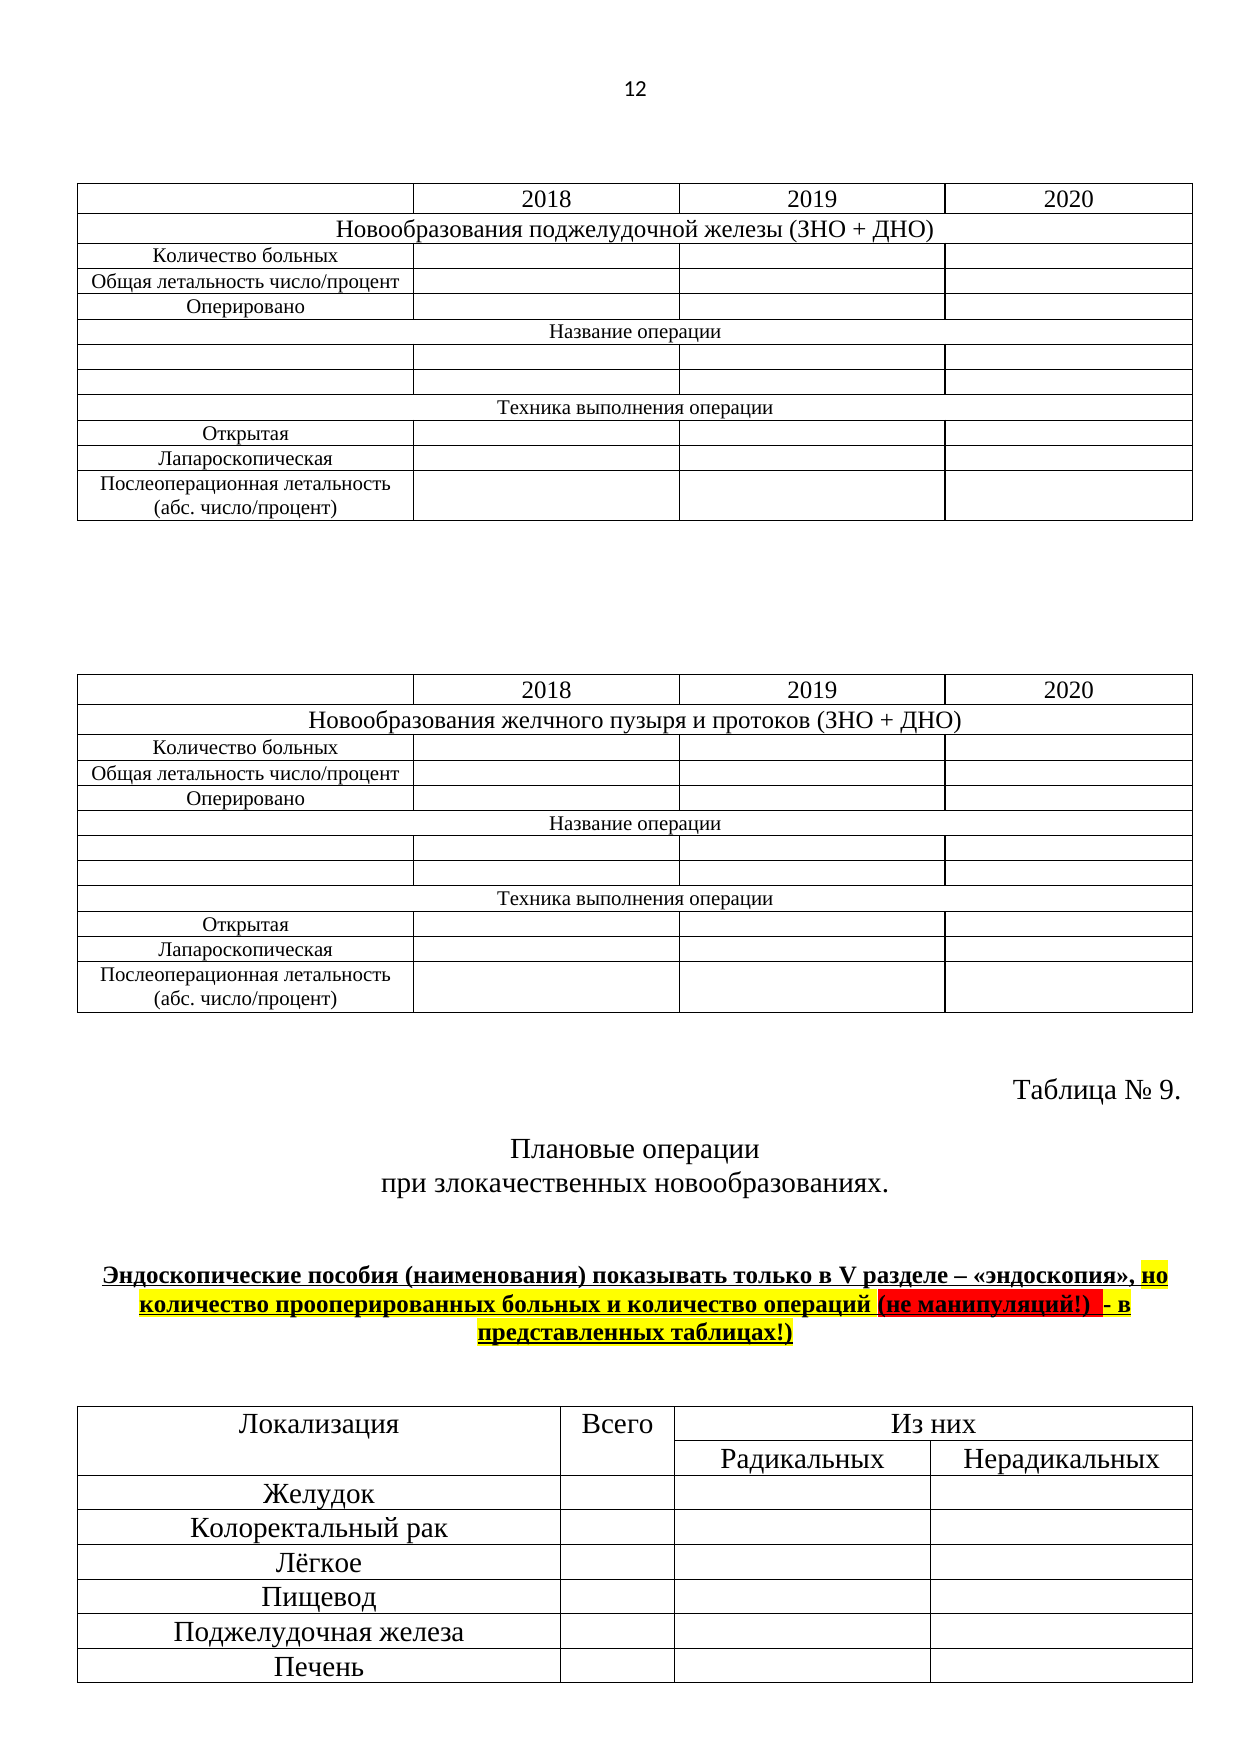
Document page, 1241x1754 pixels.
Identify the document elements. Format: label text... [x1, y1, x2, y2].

table_cell [78, 861, 413, 885]
table_cell [946, 446, 1192, 470]
table_cell [675, 1649, 930, 1682]
table_cell [680, 370, 944, 394]
table_header 2019 [680, 675, 944, 704]
table_cell [946, 786, 1192, 810]
table_cell [946, 735, 1192, 760]
table_cell Печень [78, 1649, 560, 1682]
table_cell [946, 836, 1192, 860]
table_cell Оперировано [78, 294, 413, 318]
table_cell Лёгкое [78, 1545, 560, 1578]
table_cell [414, 446, 679, 470]
text Таблица № 9. [89, 1072, 1181, 1106]
table_cell [946, 861, 1192, 885]
table_cell [931, 1510, 1192, 1544]
table_cell [946, 471, 1192, 520]
table_cell [680, 471, 944, 520]
table_cell [675, 1510, 930, 1544]
table_cell [561, 1476, 674, 1509]
table_cell [414, 294, 679, 318]
table_cell Общая летальность число/процент [78, 269, 413, 293]
table_cell [946, 345, 1192, 369]
table_cell [414, 786, 679, 810]
table_cell [414, 861, 679, 885]
table_cell [680, 761, 944, 785]
table_cell [680, 836, 944, 860]
table_cell [946, 294, 1192, 318]
table_cell Название операции [78, 320, 1192, 343]
table_cell [931, 1545, 1192, 1578]
table_cell [414, 836, 679, 860]
table_cell [561, 1580, 674, 1613]
table_cell [680, 345, 944, 369]
table_cell Пищевод [78, 1580, 560, 1613]
table_cell Открытая [78, 912, 413, 936]
table_cell Нерадикальных [931, 1441, 1192, 1475]
table_cell Оперировано [78, 786, 413, 810]
table_cell Колоректальный рак [78, 1510, 560, 1544]
table_cell Название операции [78, 811, 1192, 835]
text при злокачественных новообразованиях. [89, 1165, 1181, 1198]
table_cell [561, 1614, 674, 1648]
table_cell [680, 861, 944, 885]
table_cell Послеоперационная летальность (абс. число/процент) [78, 962, 413, 1012]
table_cell [946, 269, 1192, 293]
table_cell [414, 345, 679, 369]
table_cell Поджелудочная железа [78, 1614, 560, 1648]
table_header Локализация [78, 1407, 560, 1475]
table_header 2020 [946, 184, 1192, 213]
table_cell Техника выполнения операции [78, 395, 1192, 419]
table_cell [414, 269, 679, 293]
table_cell [414, 370, 679, 394]
table_cell [414, 471, 679, 520]
table_cell Общая летальность число/процент [78, 761, 413, 785]
table_header 2019 [680, 184, 944, 213]
table_cell [680, 244, 944, 268]
table_cell Техника выполнения операции [78, 886, 1192, 911]
table_cell [931, 1580, 1192, 1613]
table_header [78, 184, 413, 213]
table_cell [946, 244, 1192, 268]
table_cell [680, 962, 944, 1012]
table_cell [675, 1580, 930, 1613]
table_cell [680, 294, 944, 318]
table_cell [78, 345, 413, 369]
table_cell [414, 761, 679, 785]
table_cell Новообразования поджелудочной железы (ЗНО + ДНО) [78, 214, 1192, 242]
table_header 2018 [414, 184, 679, 213]
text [89, 1260, 1181, 1346]
table_cell [561, 1510, 674, 1544]
table_cell Желудок [78, 1476, 560, 1509]
table_cell Лапароскопическая [78, 937, 413, 961]
table_cell [680, 446, 944, 470]
table_cell [946, 370, 1192, 394]
table_cell [675, 1545, 930, 1578]
table_cell [946, 421, 1192, 445]
table_cell [414, 962, 679, 1012]
table_cell [931, 1649, 1192, 1682]
table_cell [946, 962, 1192, 1012]
table_cell Радикальных [675, 1441, 930, 1475]
table_cell [414, 421, 679, 445]
table_cell [680, 735, 944, 760]
table_cell Количество больных [78, 735, 413, 760]
table_cell [946, 761, 1192, 785]
table_cell [680, 421, 944, 445]
table_cell [414, 735, 679, 760]
table_cell Лапароскопическая [78, 446, 413, 470]
table_cell [680, 786, 944, 810]
table_cell [561, 1545, 674, 1578]
table_cell [680, 269, 944, 293]
table_cell [931, 1476, 1192, 1509]
table_cell [414, 244, 679, 268]
table_cell Открытая [78, 421, 413, 445]
table_cell Количество больных [78, 244, 413, 268]
table_cell [946, 912, 1192, 936]
table_header 2018 [414, 675, 679, 704]
table_cell [561, 1649, 674, 1682]
table_header [78, 675, 413, 704]
table_cell [946, 937, 1192, 961]
table_cell Новообразования желчного пузыря и протоков (ЗНО + ДНО) [78, 705, 1192, 734]
table_header Всего [561, 1407, 674, 1475]
table_cell [675, 1476, 930, 1509]
table_header Из них [675, 1407, 1192, 1440]
table_header 2020 [946, 675, 1192, 704]
table_cell [78, 836, 413, 860]
table_cell [680, 937, 944, 961]
table_cell [414, 937, 679, 961]
table_cell [675, 1614, 930, 1648]
table_cell [414, 912, 679, 936]
table_cell [931, 1614, 1192, 1648]
table_cell [680, 912, 944, 936]
table_cell [78, 370, 413, 394]
text Плановые операции [89, 1131, 1181, 1165]
table_cell Послеоперационная летальность (абс. число/процент) [78, 471, 413, 520]
